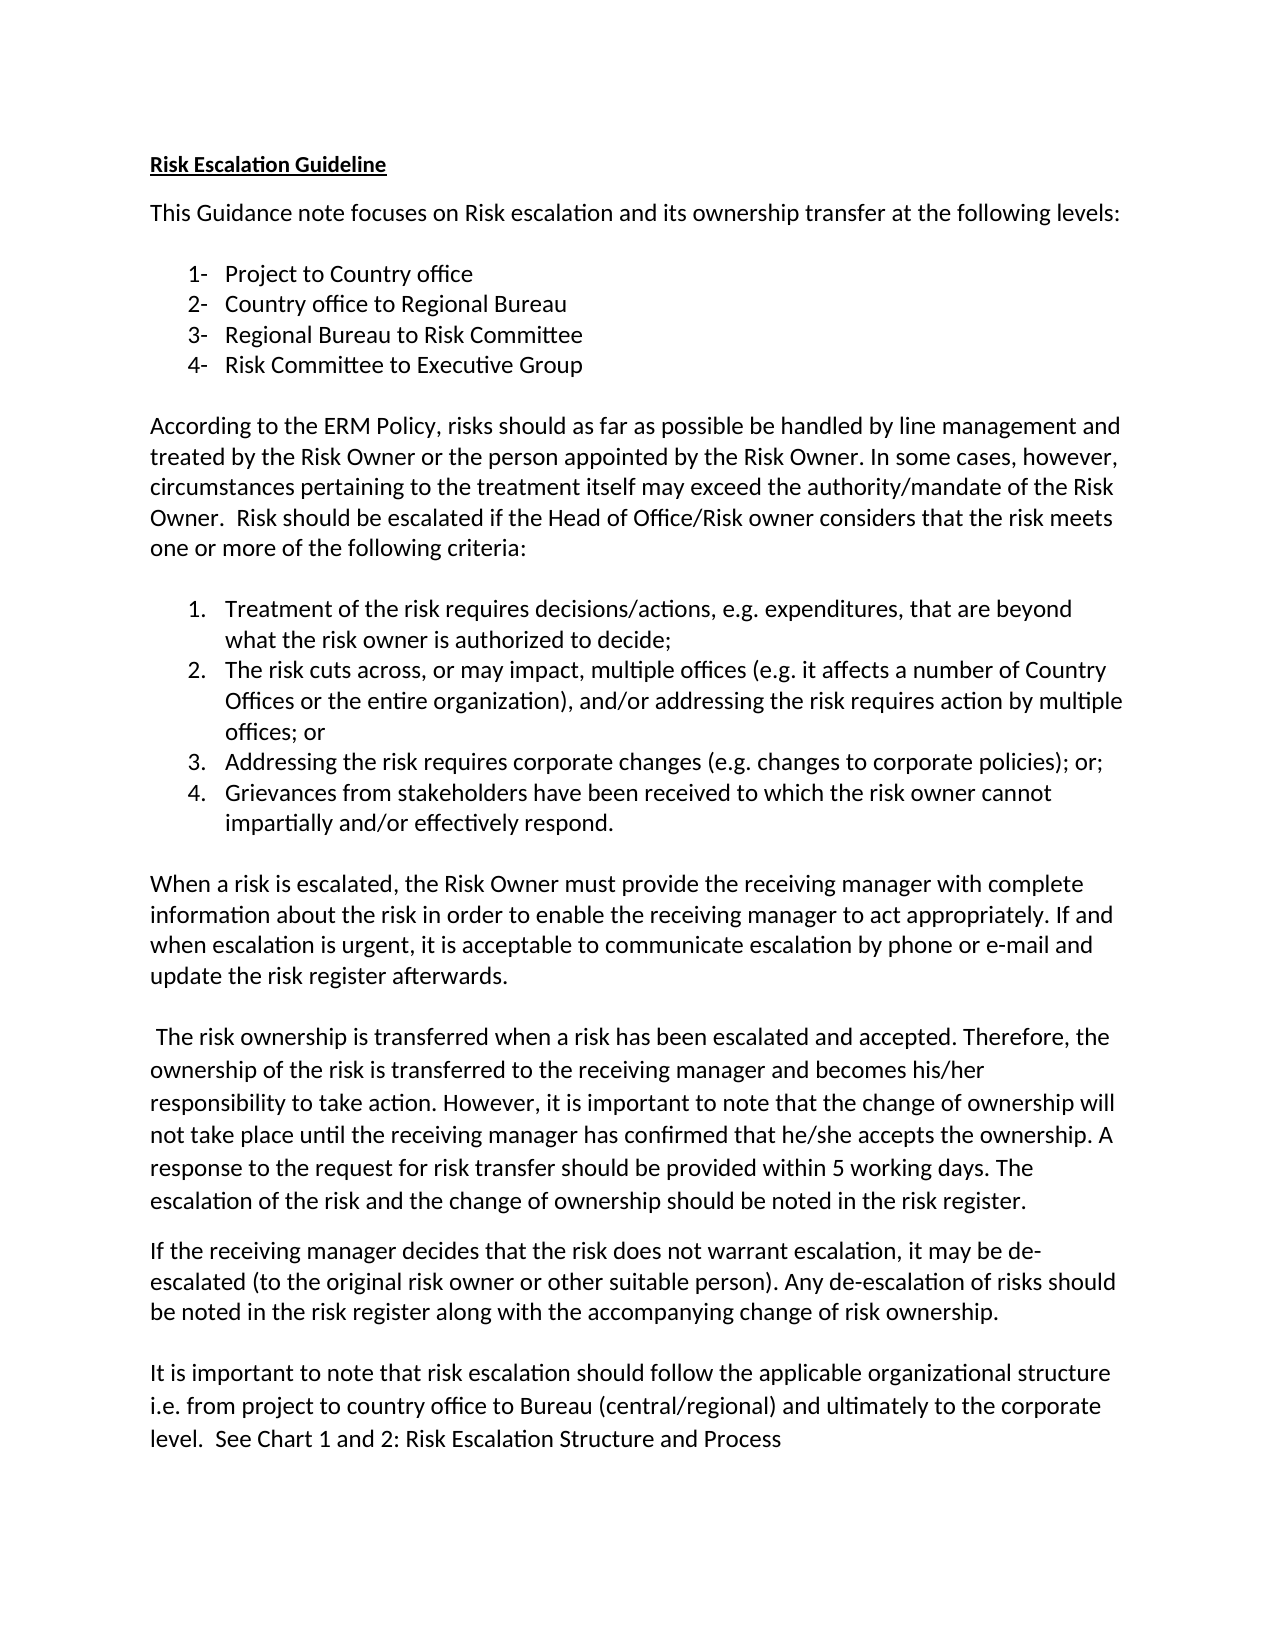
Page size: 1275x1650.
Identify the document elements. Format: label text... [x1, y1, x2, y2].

text This Guidance note focuses on Risk escalation and its ownership transfer at the following levels: [150, 197, 1125, 227]
text If the receiving manager decides that the risk does not warrant escalation, it may be de-escalated (to the original risk owner or other suitable person). Any de-escalation of risks should be noted in the risk register along with the accompanying change of risk ownership. [150, 1235, 1125, 1327]
list Treatment of the risk requires decisions/actions, e.g. expenditures, that are beyond what the risk owner is authorized to decide; [187, 594, 1125, 655]
text It is important to note that risk escalation should follow the applicable organizational structure i.e. from project to country office to Bureau (central/regional) and ultimately to the corporate level. See Chart 1 and 2: Risk Escalation Structure and Process [150, 1357, 1125, 1453]
list Grievances from stakeholders have been received to which the risk owner cannot impartially and/or effectively respond. [187, 777, 1125, 838]
list Regional Bureau to Risk Committee [187, 319, 1125, 349]
list Addressing the risk requires corporate changes (e.g. changes to corporate policies); or; [187, 746, 1125, 777]
text Risk Escalation Guideline [150, 150, 1125, 178]
list The risk cuts across, or may impact, multiple offices (e.g. it affects a number of Country Offices or the entire organization), and/or addressing the risk requires action by multiple offices; or [187, 655, 1125, 746]
list Project to Country office [187, 258, 1125, 288]
text According to the ERM Policy, risks should as far as possible be handled by line management and treated by the Risk Owner or the person appointed by the Risk Owner. In some cases, however, circumstances pertaining to the treatment itself may exceed the authority/mandate of the Risk Owner. Risk should be escalated if the Head of Office/Risk owner considers that the risk meets one or more of the following criteria: [150, 411, 1125, 563]
list Risk Committee to Executive Group [187, 349, 1125, 380]
text When a risk is escalated, the Risk Owner must provide the receiving manager with complete information about the risk in order to enable the receiving manager to act appropriately. If and when escalation is urgent, it is acceptable to communicate escalation by phone or e-mail and update the risk register afterwards. [150, 868, 1125, 990]
text The risk ownership is transferred when a risk has been escalated and accepted. Therefore, the ownership of the risk is transferred to the receiving manager and becomes his/her responsibility to take action. However, it is important to note that the change of ownership will not take place until the receiving manager has confirmed that he/she accepts the ownership. A response to the request for risk transfer should be provided within 5 working days. The escalation of the risk and the change of ownership should be noted in the risk register. [150, 1021, 1125, 1216]
list Country office to Regional Bureau [187, 288, 1125, 319]
